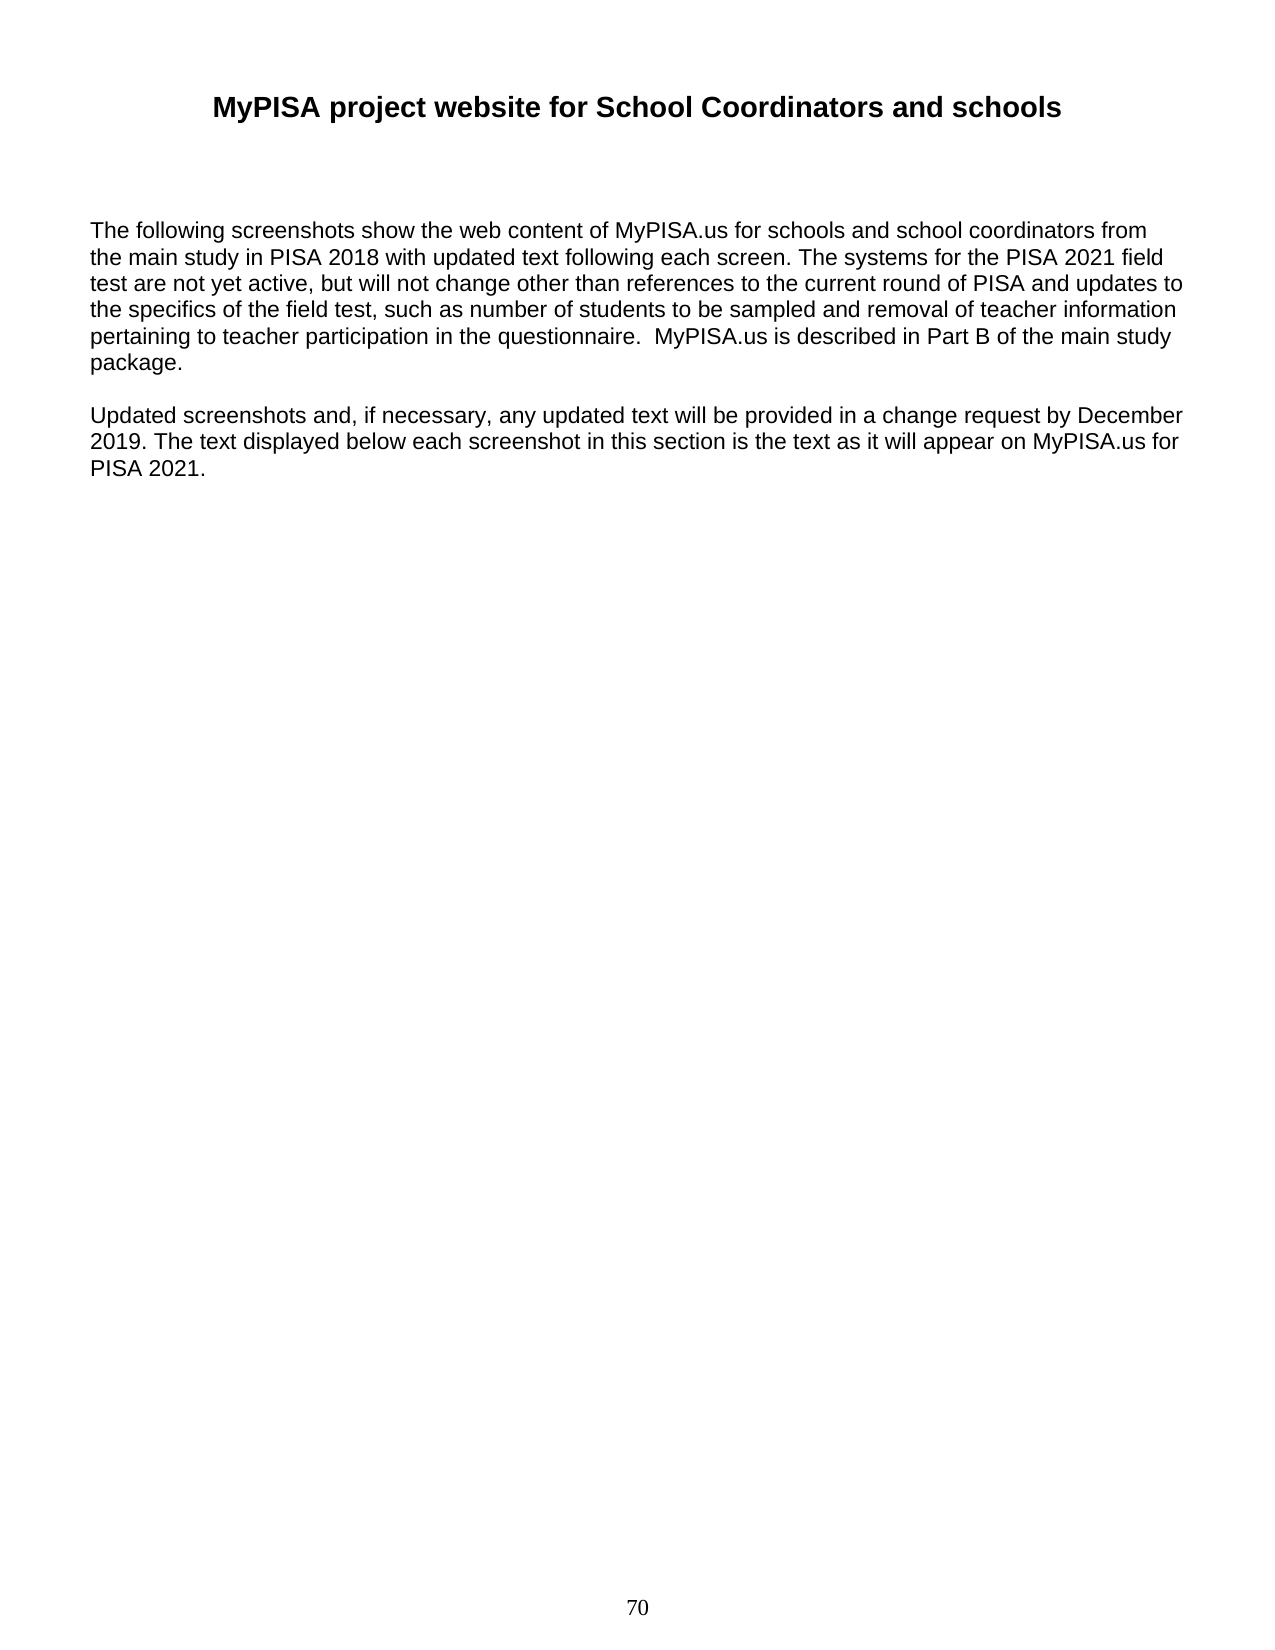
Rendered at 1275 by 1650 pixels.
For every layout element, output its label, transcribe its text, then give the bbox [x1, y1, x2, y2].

text Updated screenshots and, if necessary, any updated text will be provided in a change request by December 2019. The text displayed below each screenshot in this section is the text as it will appear on MyPISA.us for PISA 2021. [90, 402, 1185, 481]
text MyPISA project website for School Coordinators and schools [90, 90, 1185, 123]
text The following screenshots show the web content of MyPISA.us for schools and school coordinators from the main study in PISA 2018 with updated text following each screen. The systems for the PISA 2021 field test are not yet active, but will not change other than references to the current round of PISA and updates to the specifics of the field test, such as number of students to be sampled and removal of teacher information pertaining to teacher participation in the questionnaire. MyPISA.us is described in Part B of the main study package. [90, 217, 1185, 375]
